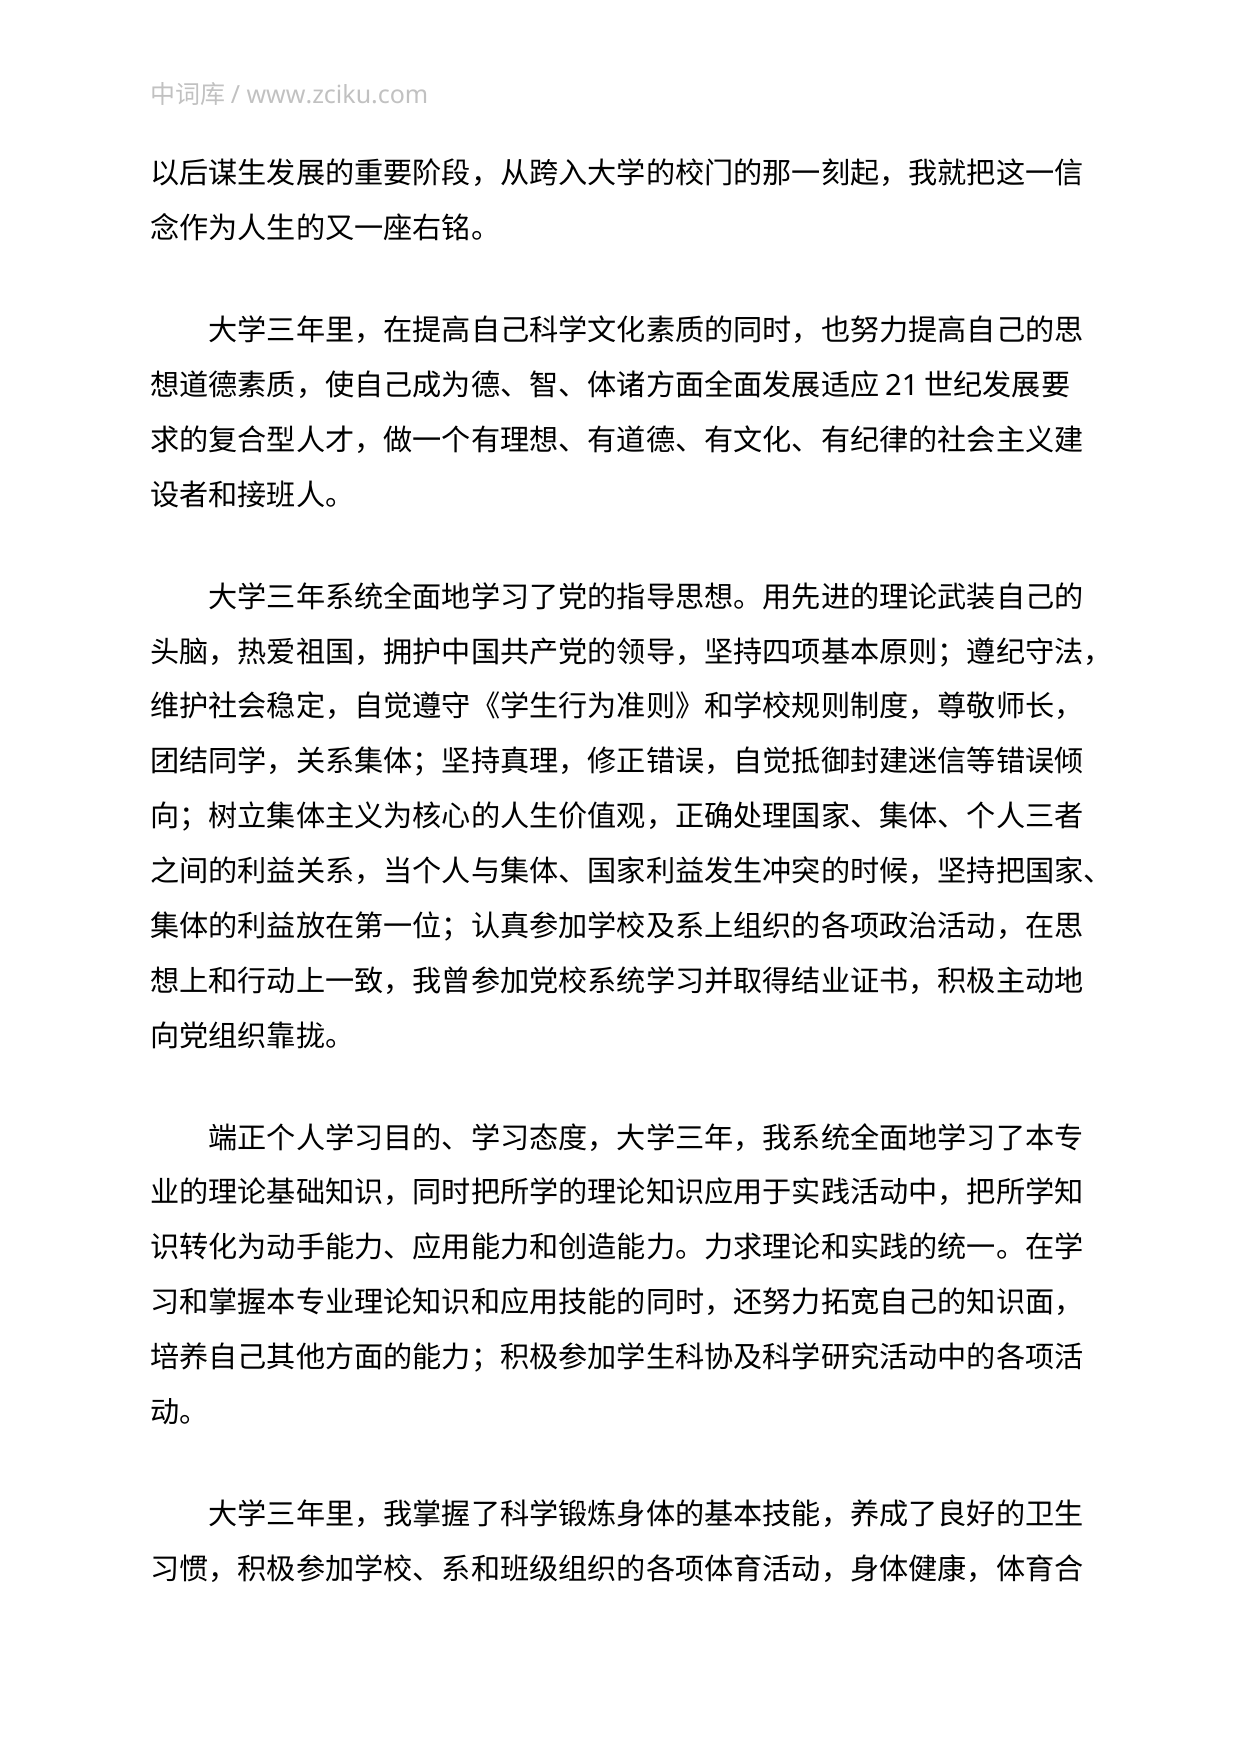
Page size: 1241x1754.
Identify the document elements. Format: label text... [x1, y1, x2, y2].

text 大学三年系统全面地学习了党的指导思想。用先进的理论武装自己的头脑，热爱祖国，拥护中国共产党的领导，坚持四项基本原则；遵纪守法，维护社会稳定，自觉遵守《学生行为准则》和学校规则制度，尊敬师长，团结同学，关系集体；坚持真理，修正错误，自觉抵御封建迷信等错误倾向；树立集体主义为核心的人生价值观，正确处理国家、集体、个人三者之间的利益关系，当个人与集体、国家利益发生冲突的时候，坚持把国家、集体的利益放在第一位；认真参加学校及系上组织的各项政治活动，在思想上和行动上一致，我曾参加党校系统学习并取得结业证书，积极主动地向党组织靠拢。 [150, 573, 1090, 1055]
text 大学三年里，在提高自己科学文化素质的同时，也努力提高自己的思想道德素质，使自己成为德、智、体诸方面全面发展适应21世纪发展要求的复合型人才，做一个有理想、有道德、有文化、有纪律的社会主义建设者和接班人。 [150, 307, 1090, 514]
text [150, 150, 1090, 247]
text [150, 1490, 1090, 1588]
text 端正个人学习目的、学习态度，大学三年，我系统全面地学习了本专业的理论基础知识，同时把所学的理论知识应用于实践活动中，把所学知识转化为动手能力、应用能力和创造能力。力求理论和实践的统一。在学习和掌握本专业理论知识和应用技能的同时，还努力拓宽自己的知识面，培养自己其他方面的能力；积极参加学生科协及科学研究活动中的各项活动。 [150, 1114, 1090, 1431]
